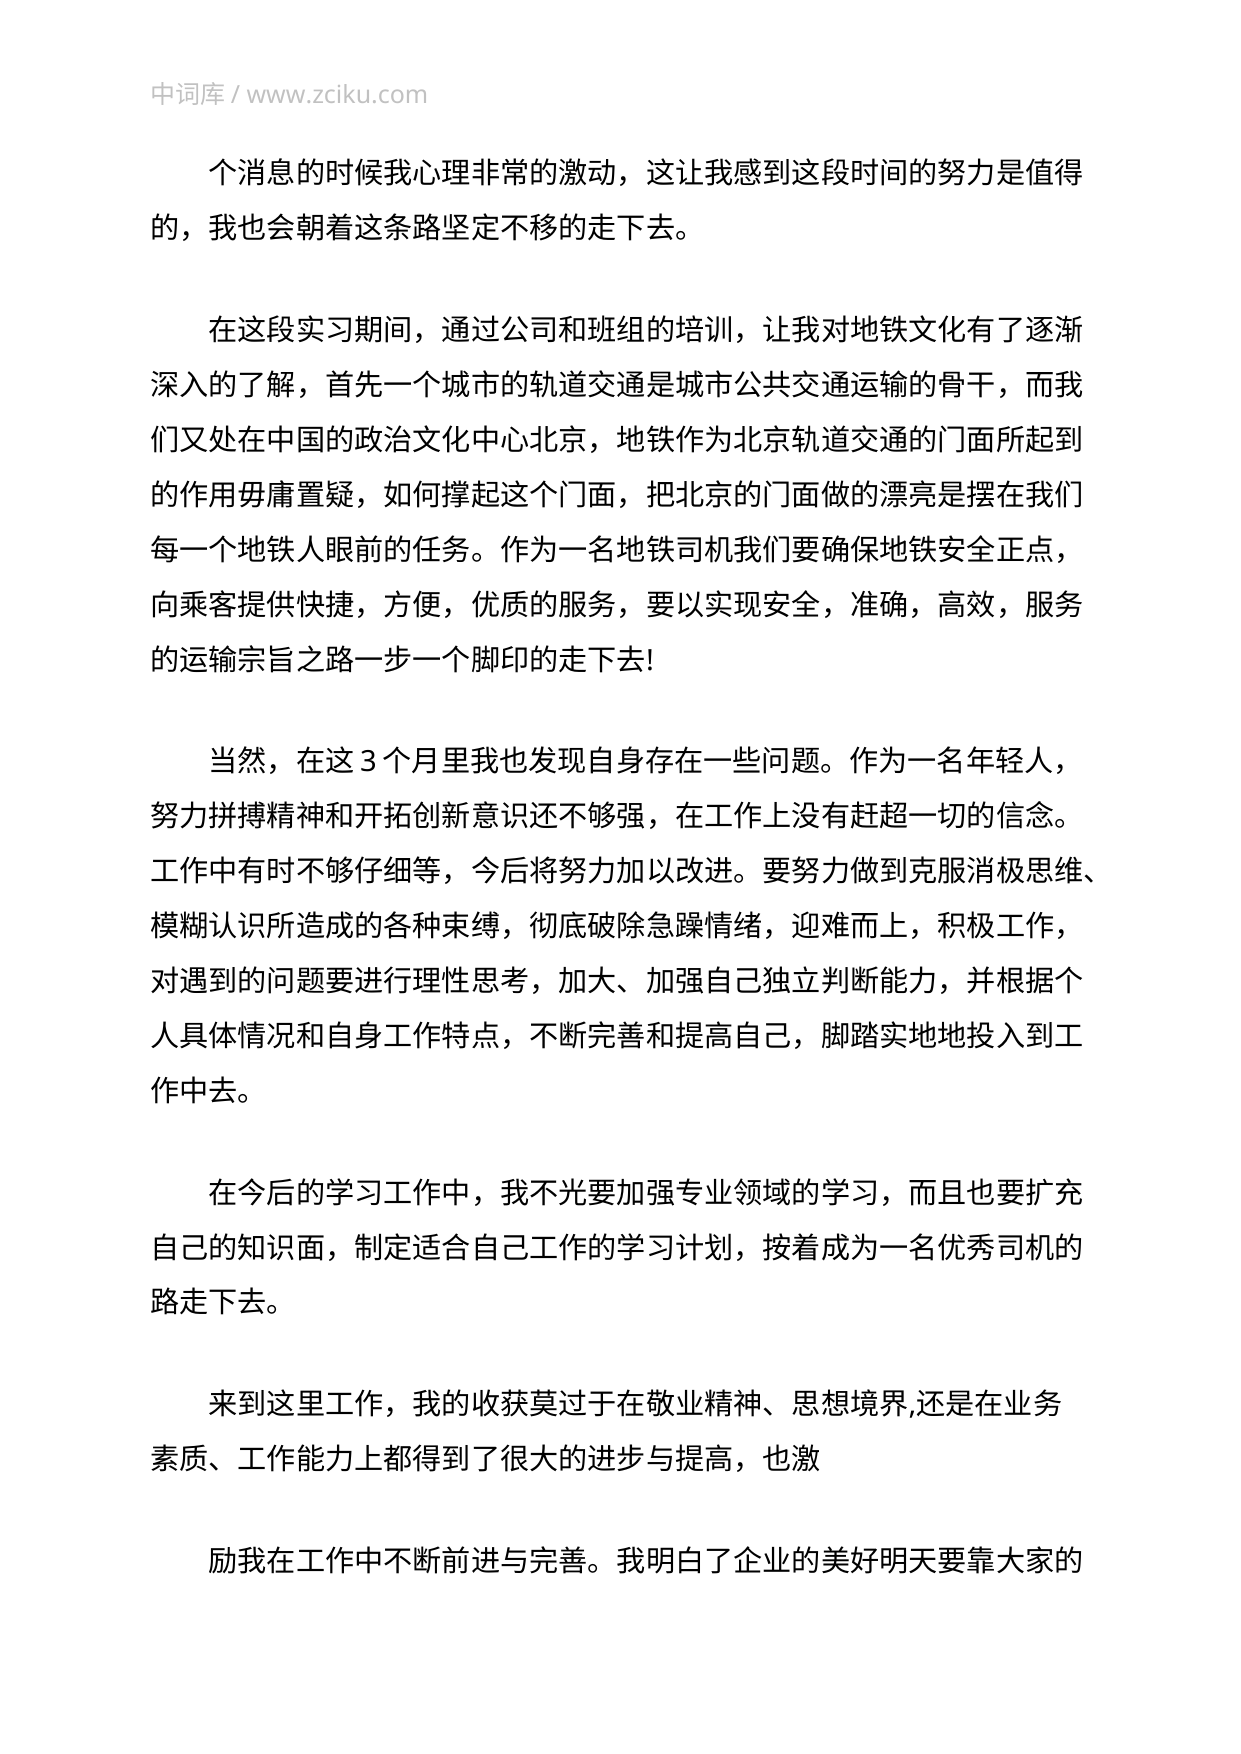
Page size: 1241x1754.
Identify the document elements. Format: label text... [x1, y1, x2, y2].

text 在这段实习期间，通过公司和班组的培训，让我对地铁文化有了逐渐深入的了解，首先一个城市的轨道交通是城市公共交通运输的骨干，而我们又处在中国的政治文化中心北京，地铁作为北京轨道交通的门面所起到的作用毋庸置疑，如何撑起这个门面，把北京的门面做的漂亮是摆在我们每一个地铁人眼前的任务。作为一名地铁司机我们要确保地铁安全正点，向乘客提供快捷，方便，优质的服务，要以实现安全，准确，高效，服务的运输宗旨之路一步一个脚印的走下去! [150, 307, 1090, 678]
text 当然，在这3个月里我也发现自身存在一些问题。作为一名年轻人，努力拼搏精神和开拓创新意识还不够强，在工作上没有赶超一切的信念。工作中有时不够仔细等，今后将努力加以改进。要努力做到克服消极思维、模糊认识所造成的各种束缚，彻底破除急躁情绪，迎难而上，积极工作，对遇到的问题要进行理性思考，加大、加强自己独立判断能力，并根据个人具体情况和自身工作特点，不断完善和提高自己，脚踏实地地投入到工作中去。 [150, 738, 1090, 1110]
text 在今后的学习工作中，我不光要加强专业领域的学习，而且也要扩充自己的知识面，制定适合自己工作的学习计划，按着成为一名优秀司机的路走下去。 [150, 1169, 1090, 1321]
text 个消息的时候我心理非常的激动，这让我感到这段时间的努力是值得的，我也会朝着这条路坚定不移的走下去。 [150, 150, 1090, 247]
text 来到这里工作，我的收获莫过于在敬业精神、思想境界,还是在业务素质、工作能力上都得到了很大的进步与提高，也激 [150, 1381, 1090, 1478]
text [150, 1538, 1090, 1580]
